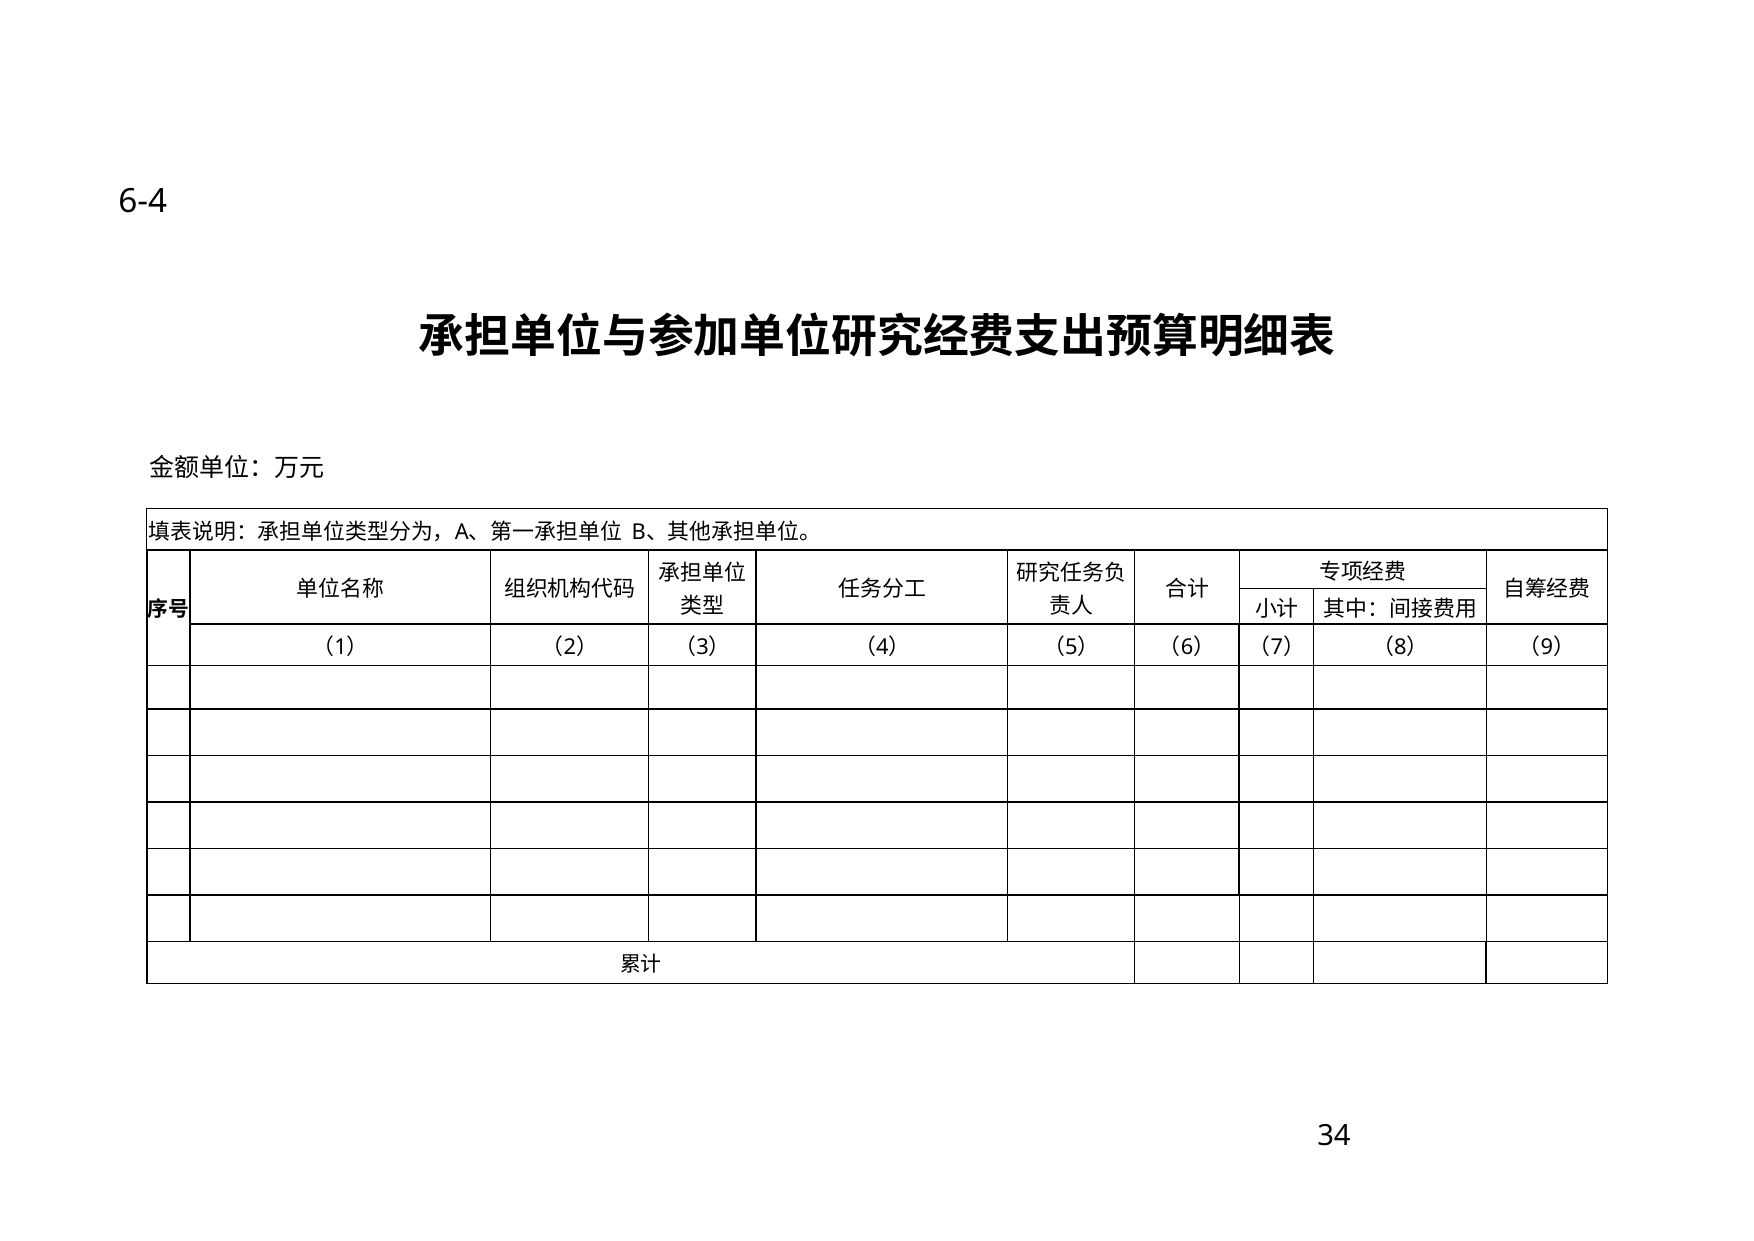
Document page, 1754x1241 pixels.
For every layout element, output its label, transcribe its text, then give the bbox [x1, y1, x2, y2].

table_cell [491, 756, 648, 801]
table_cell [1135, 942, 1239, 982]
table_cell [1135, 756, 1238, 801]
table_cell [148, 803, 189, 848]
table_cell [1240, 896, 1313, 941]
table_cell [191, 756, 490, 801]
table_cell （4） [757, 625, 1007, 665]
table_cell （9） [1487, 625, 1607, 665]
table_cell [757, 756, 1007, 801]
table_cell [1314, 849, 1486, 894]
table_cell [649, 710, 755, 754]
table_cell 承担单位类型 [649, 551, 755, 623]
table_cell [757, 849, 1007, 894]
table_cell 组织机构代码 [491, 551, 648, 623]
table_cell 合计 [1135, 551, 1239, 623]
table_cell [1135, 896, 1239, 941]
table_cell [1008, 756, 1134, 801]
table_cell （8） [1314, 625, 1486, 665]
table_cell （2） [491, 625, 648, 665]
table_cell [1135, 803, 1238, 848]
table_cell [491, 849, 648, 894]
table_cell （3） [649, 625, 755, 665]
table_cell [1487, 849, 1607, 894]
table_cell 任务分工 [757, 551, 1007, 623]
table_cell 专项经费 [1240, 551, 1486, 588]
table_cell [1008, 896, 1134, 941]
text 金额单位：万元 [118, 432, 1636, 499]
table_cell [1487, 710, 1607, 754]
table_cell [1135, 849, 1238, 894]
table_cell [757, 803, 1007, 848]
table_cell [191, 896, 490, 941]
table_cell [1487, 756, 1607, 801]
table_cell [649, 756, 755, 801]
table_cell 其中：间接费用 [1314, 589, 1486, 623]
table_cell [1135, 666, 1238, 708]
table_cell [1240, 849, 1313, 894]
table_cell [491, 803, 648, 848]
table_cell [1314, 803, 1486, 848]
table_cell [1487, 896, 1607, 941]
table_cell 序号 [148, 551, 189, 665]
table_cell [649, 803, 755, 848]
table_cell [148, 666, 189, 708]
table_cell [1314, 666, 1486, 708]
table_cell 单位名称 [191, 551, 490, 623]
table_header 填表说明：承担单位类型分为，A、第一承担单位 B、其他承担单位。 [147, 509, 1607, 549]
table_cell [1314, 710, 1486, 754]
table_cell 小计 [1240, 589, 1313, 623]
table_cell [191, 849, 490, 894]
table_cell 研究任务负责人 [1008, 551, 1134, 623]
table_cell [649, 666, 755, 708]
table_cell （1） [191, 625, 490, 665]
table_cell （6） [1135, 625, 1238, 665]
table_cell [191, 666, 490, 708]
table_cell [1008, 666, 1134, 708]
text 6-4 [118, 167, 1636, 233]
table_cell [1487, 666, 1607, 708]
table_cell [1487, 942, 1607, 982]
table_cell [148, 710, 189, 754]
table_cell [1135, 710, 1238, 754]
table_cell [1487, 803, 1607, 848]
table_cell [1240, 942, 1313, 982]
table_cell [1240, 803, 1313, 848]
table_cell [148, 896, 189, 941]
table_cell （7） [1240, 625, 1313, 665]
table_cell [1314, 942, 1485, 982]
table_cell [491, 710, 648, 754]
table_cell [1314, 756, 1486, 801]
table_cell [148, 849, 189, 894]
table_cell [757, 666, 1007, 708]
table_cell [649, 896, 755, 941]
table_cell [1240, 756, 1313, 801]
table_cell 累计 [148, 942, 1134, 982]
table_cell [491, 896, 648, 941]
table_cell [1008, 803, 1134, 848]
table_cell [491, 666, 648, 708]
table_cell [191, 710, 490, 754]
table_cell [191, 803, 490, 848]
table_cell [1008, 710, 1134, 754]
table_cell [148, 756, 189, 801]
table_cell [757, 710, 1007, 754]
table_cell [1008, 849, 1134, 894]
table_cell [1240, 710, 1313, 754]
table_cell [757, 896, 1007, 941]
table_cell [649, 849, 755, 894]
table_cell （5） [1008, 625, 1134, 665]
table_cell 自筹经费 [1487, 551, 1607, 623]
table_cell [1314, 896, 1486, 941]
table_cell [1240, 666, 1313, 708]
text 承担单位与参加单位研究经费支出预算明细表 [118, 299, 1636, 366]
